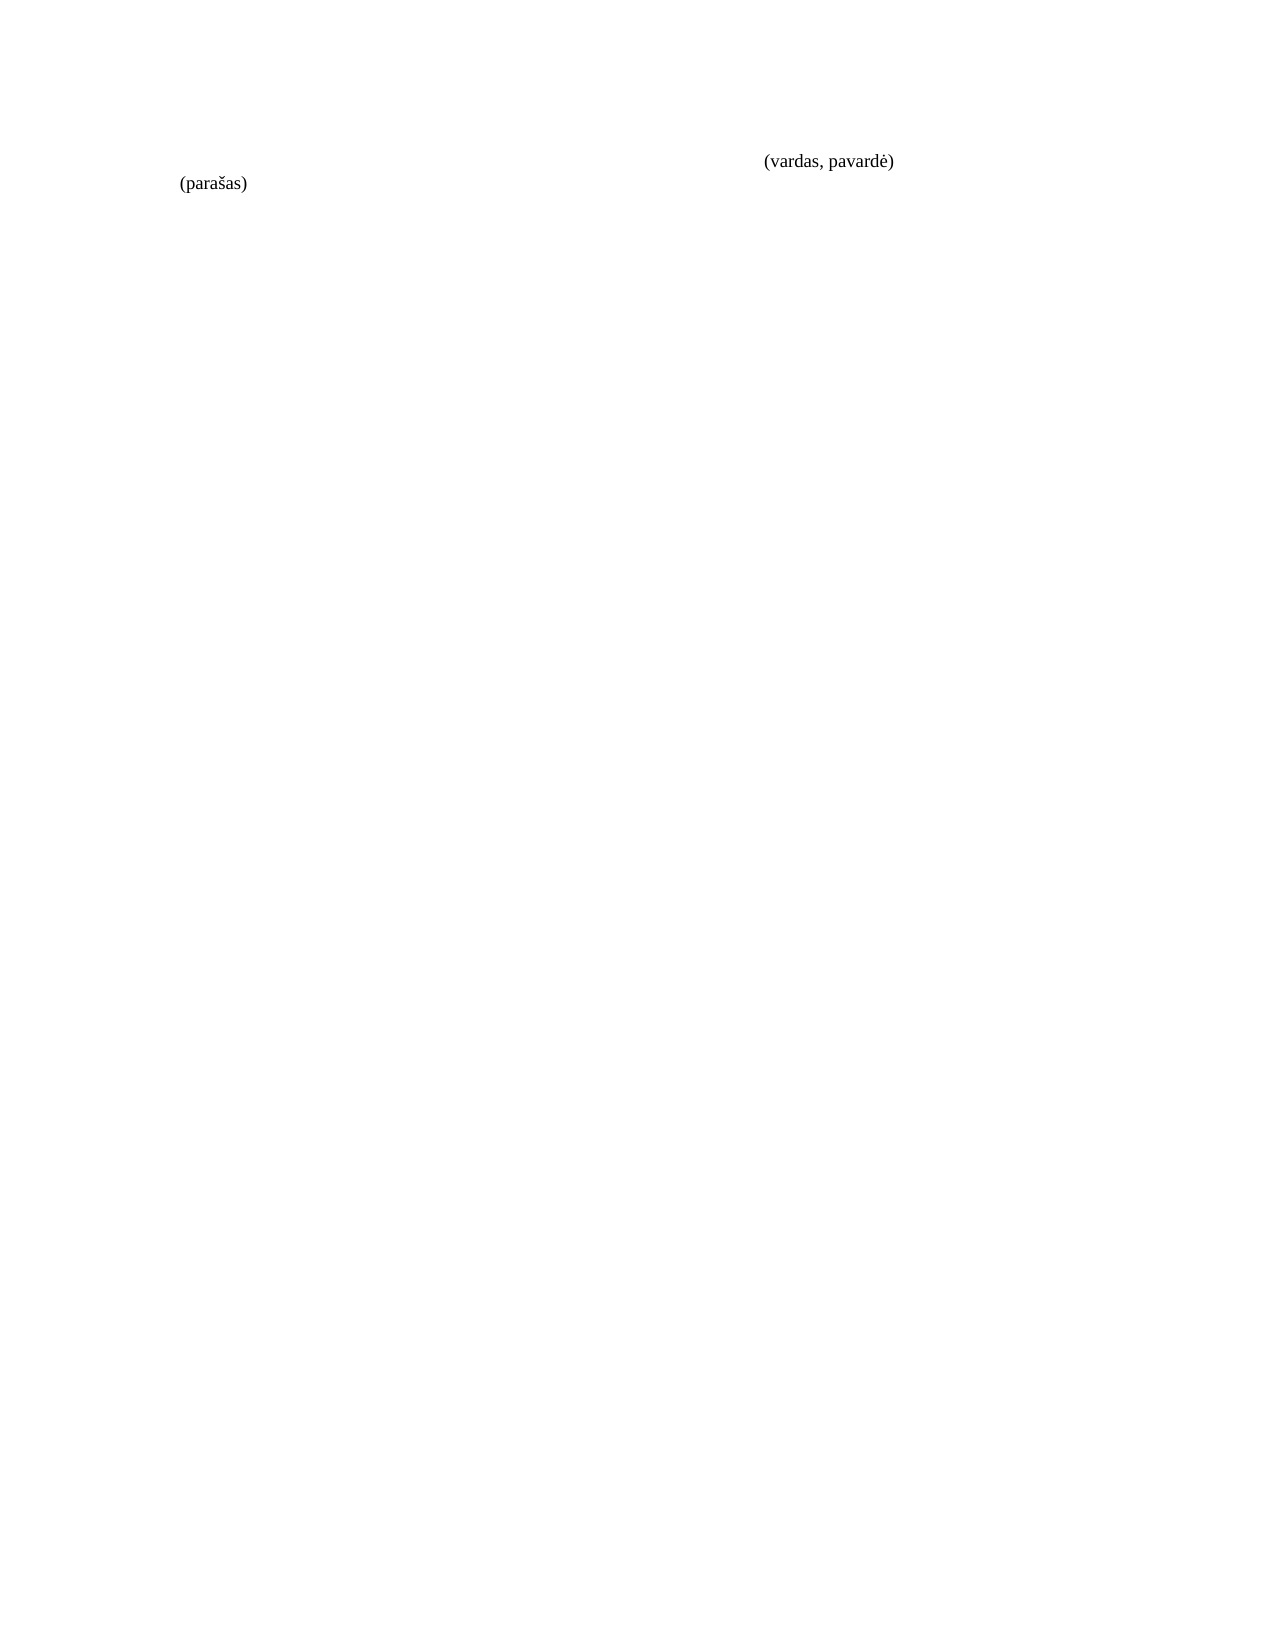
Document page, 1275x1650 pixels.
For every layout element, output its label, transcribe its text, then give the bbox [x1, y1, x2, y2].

text (vardas, pavardė) (parašas) [179, 150, 1062, 193]
